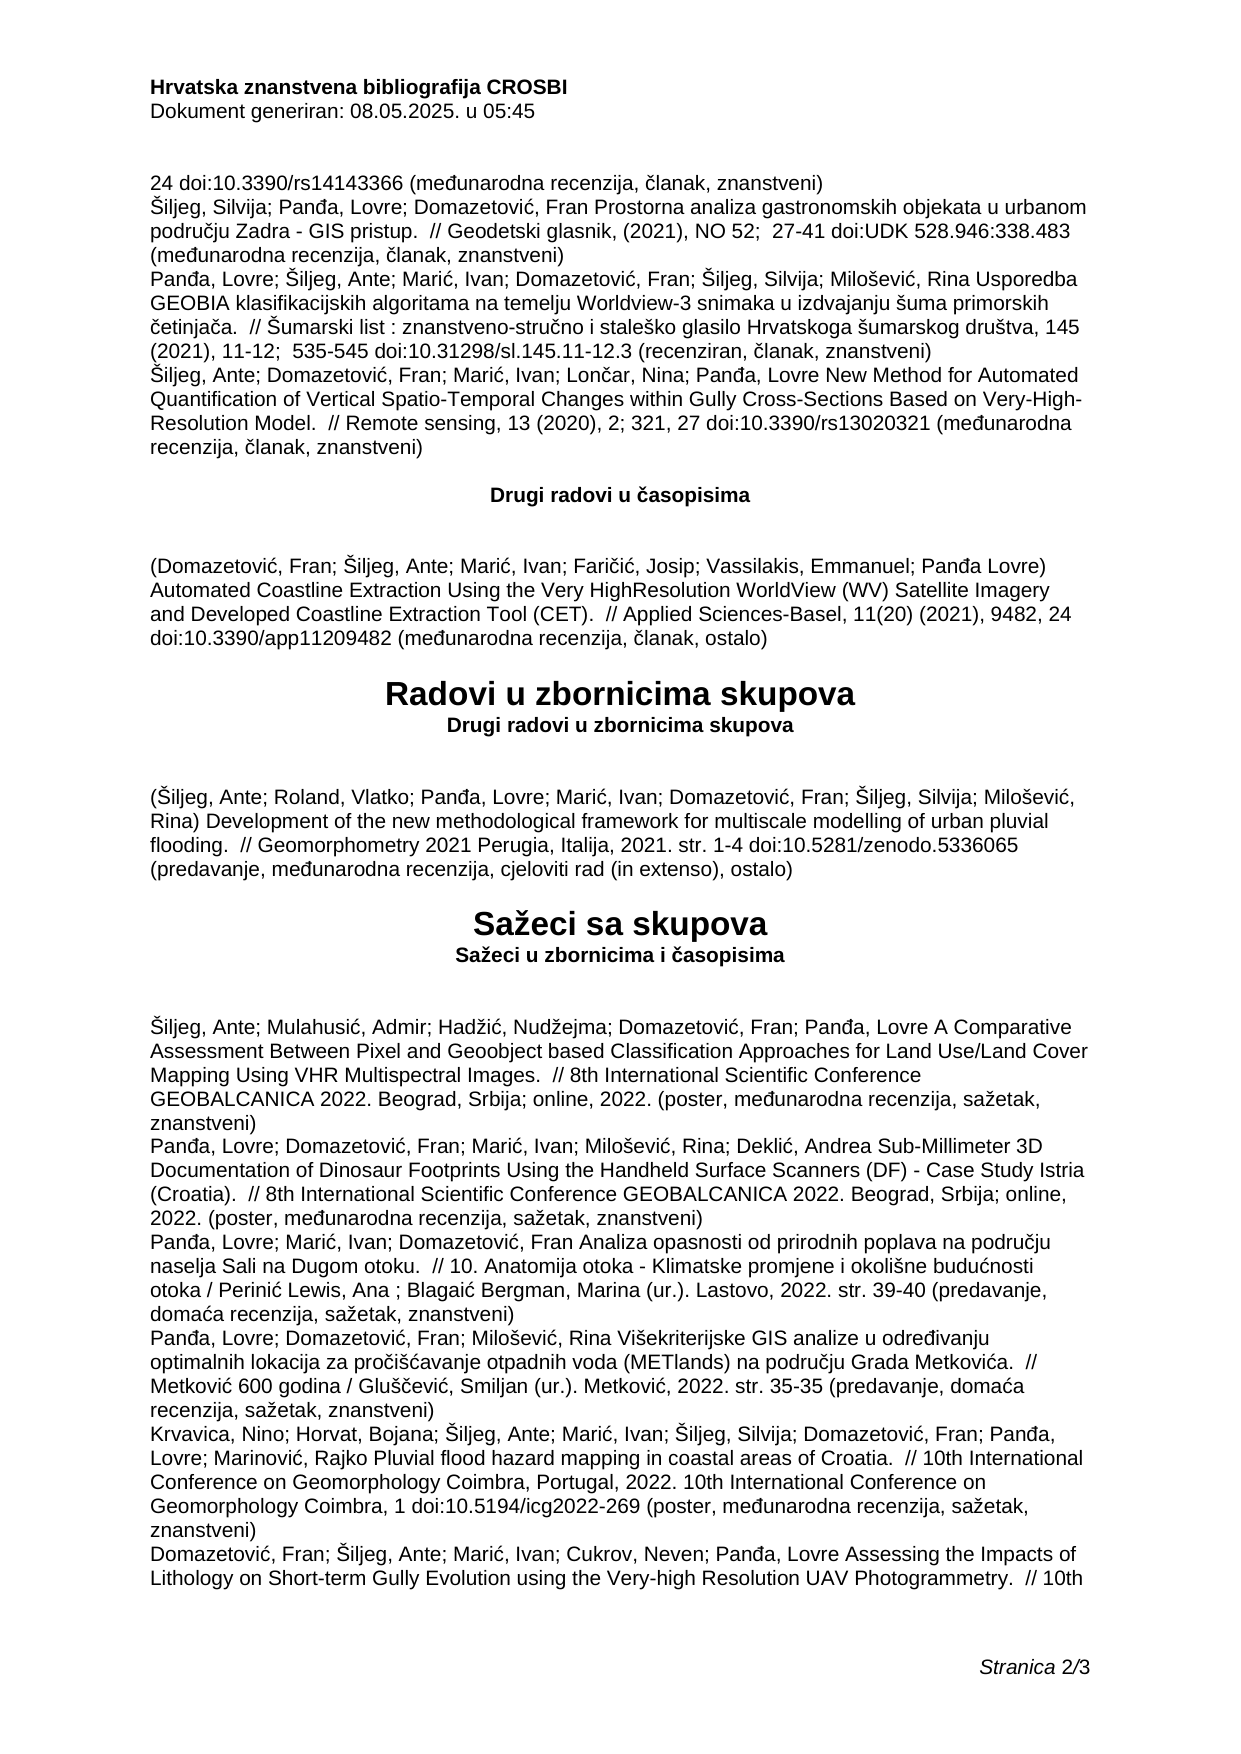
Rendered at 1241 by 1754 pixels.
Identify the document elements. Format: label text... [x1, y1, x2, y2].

text Šiljeg, Ante; Mulahusić, Admir; Hadžić, Nudžejma; Domazetović, Fran; Panđa, Lovre [150, 1014, 1090, 1134]
text Šiljeg, Silvija; Panđa, Lovre; Domazetović, Fran [150, 195, 1090, 267]
subtitle Sažeci u zbornicima i časopisima [150, 943, 1090, 967]
text Šiljeg, Ante; Domazetović, Fran; Marić, Ivan; Lončar, Nina; Panđa, Lovre [150, 363, 1090, 458]
subtitle Drugi radovi u časopisima [150, 482, 1090, 506]
text Krvavica, Nino; Horvat, Bojana; Šiljeg, Ante; Marić, Ivan; Šiljeg, Silvija; Domazetović, Fran; Panđa, Lovre; Marinović, Rajko [150, 1422, 1090, 1542]
text Panđa, Lovre; Domazetović, Fran; Milošević, Rina [150, 1326, 1090, 1422]
subtitle Radovi u zbornicima skupova [150, 674, 1090, 713]
text (Domazetović, Fran; Šiljeg, Ante; Marić, Ivan; Faričić, Josip; Vassilakis, Emmanuel; Panđa Lovre) [150, 554, 1090, 650]
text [150, 1542, 1090, 1589]
text Panđa, Lovre; Domazetović, Fran; Marić, Ivan; Milošević, Rina; Deklić, Andrea [150, 1134, 1090, 1230]
text Panđa, Lovre; Marić, Ivan; Domazetović, Fran [150, 1230, 1090, 1326]
subtitle Sažeci sa skupova [150, 904, 1090, 943]
subtitle Drugi radovi u zbornicima skupova [150, 713, 1090, 737]
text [150, 171, 1090, 195]
text Panđa, Lovre; Šiljeg, Ante; Marić, Ivan; Domazetović, Fran; Šiljeg, Silvija; Milošević, Rina [150, 267, 1090, 363]
text (Šiljeg, Ante; Roland, Vlatko; Panđa, Lovre; Marić, Ivan; Domazetović, Fran; Šiljeg, Silvija; Milošević, Rina) [150, 784, 1090, 880]
